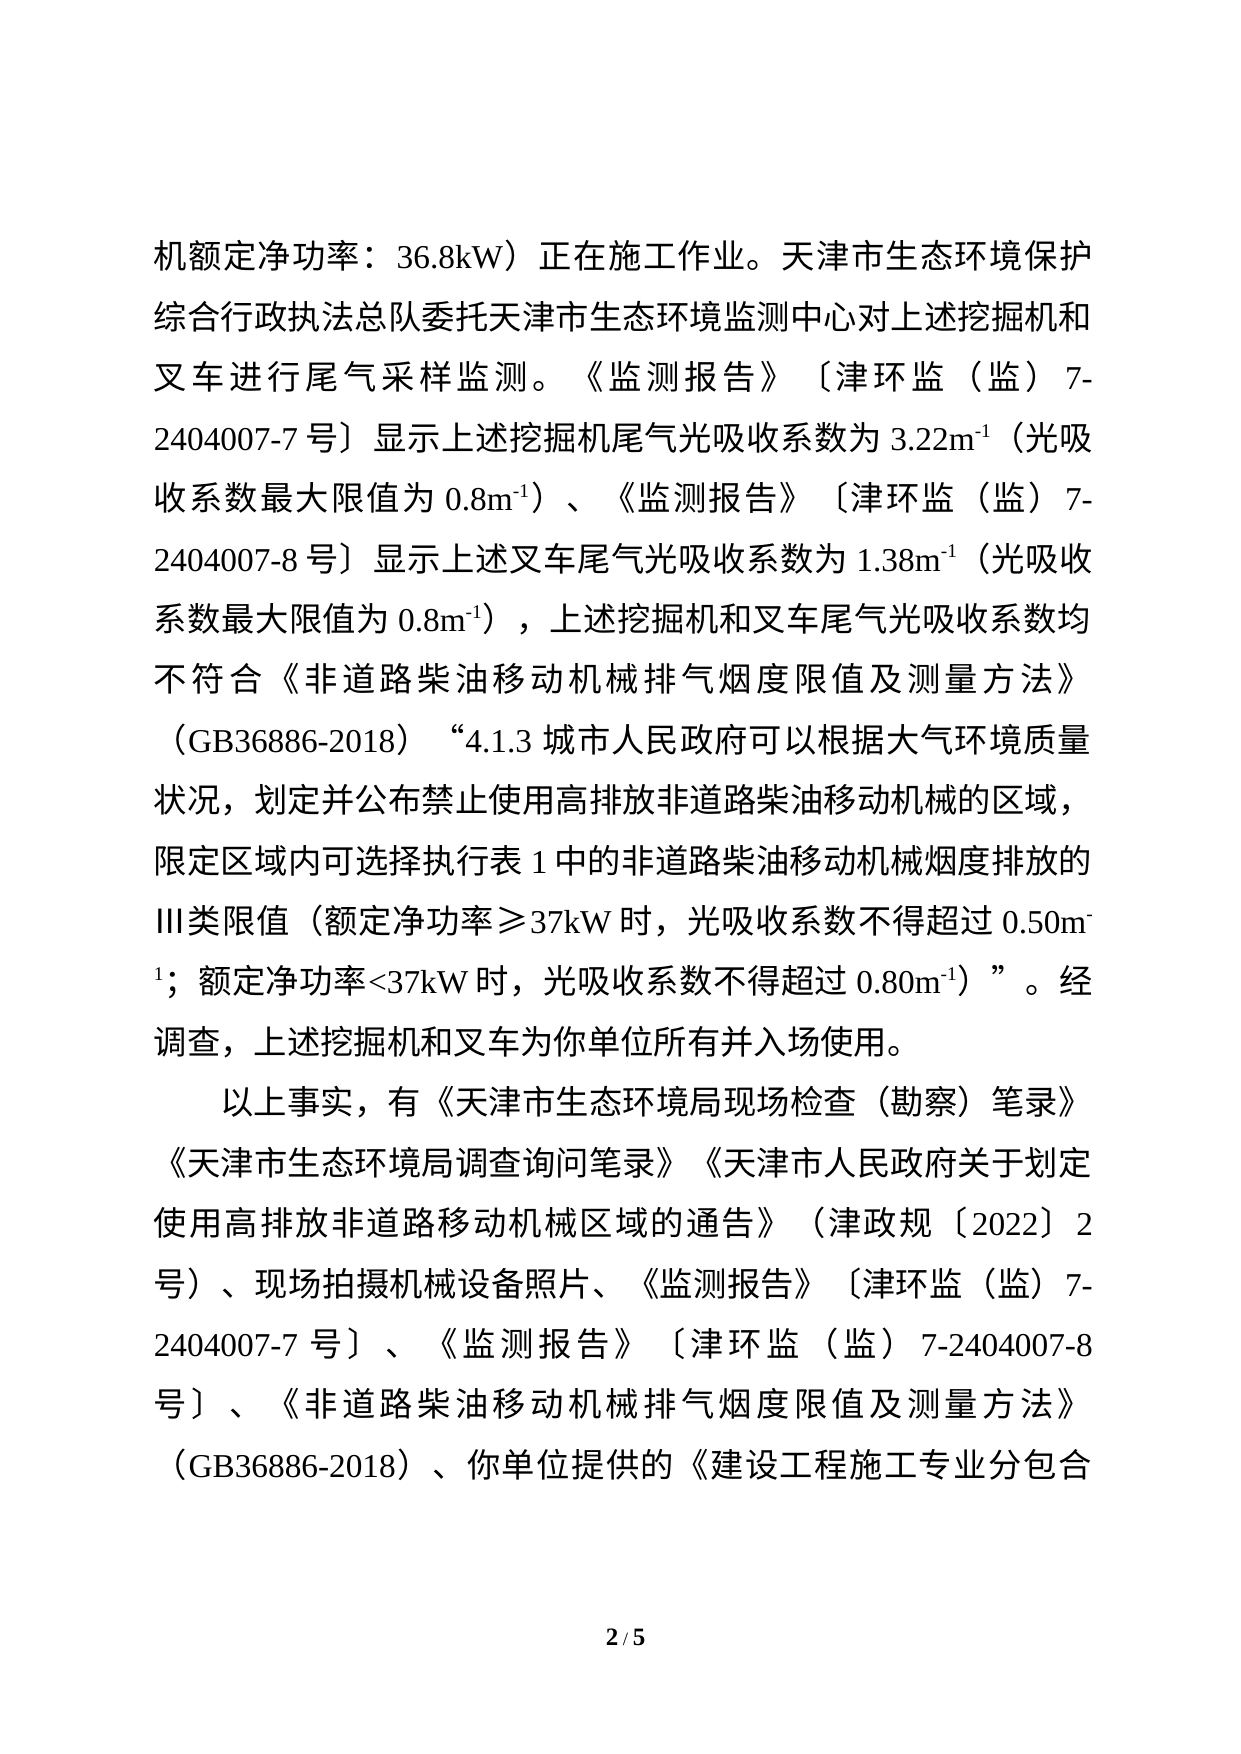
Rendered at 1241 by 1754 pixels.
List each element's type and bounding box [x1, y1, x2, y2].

text [153, 1066, 1093, 1489]
text [153, 221, 1093, 1066]
